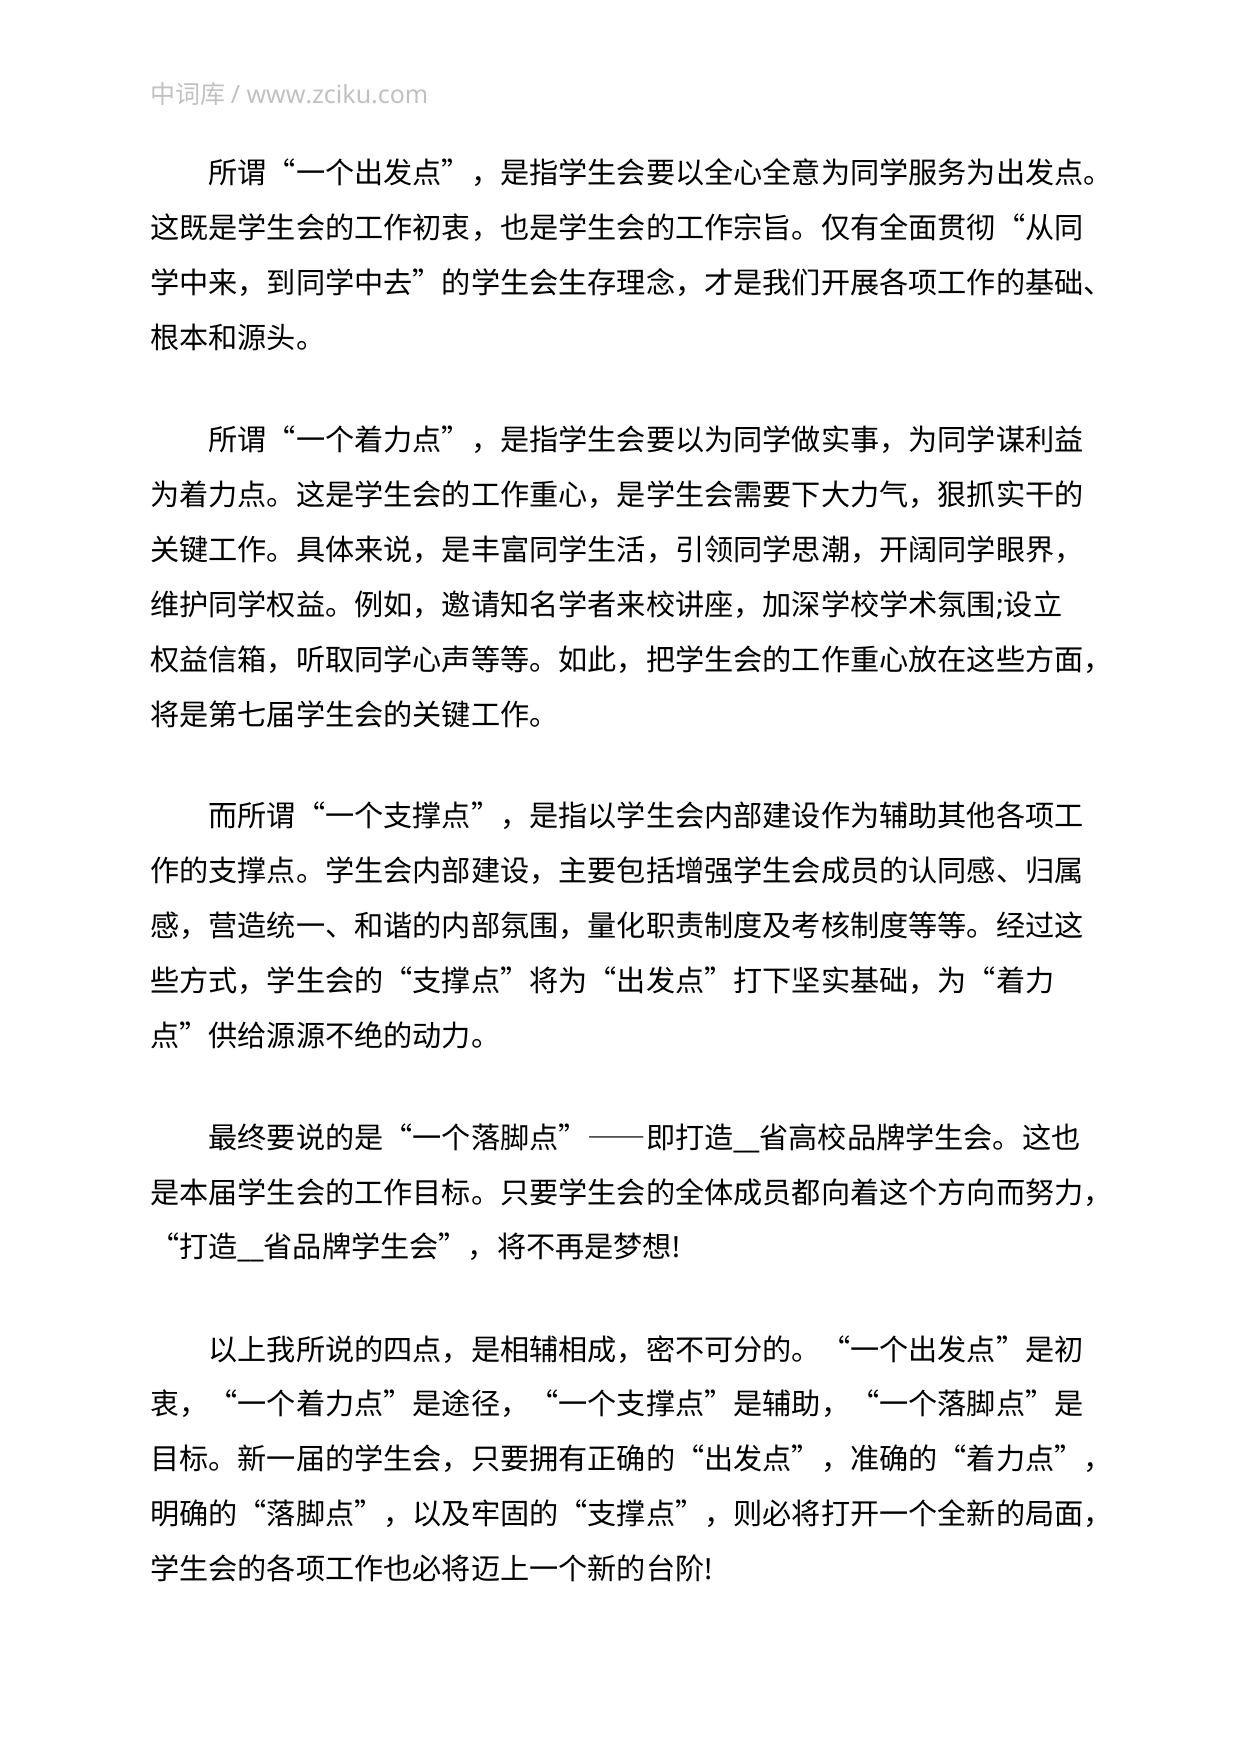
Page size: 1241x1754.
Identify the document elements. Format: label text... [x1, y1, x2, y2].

text 所谓“一个出发点”，是指学生会要以全心全意为同学服务为出发点。这既是学生会的工作初衷，也是学生会的工作宗旨。仅有全面贯彻“从同学中来，到同学中去”的学生会生存理念，才是我们开展各项工作的基础、根本和源头。 [150, 150, 1090, 357]
text 所谓“一个着力点”，是指学生会要以为同学做实事，为同学谋利益为着力点。这是学生会的工作重心，是学生会需要下大力气，狠抓实干的关键工作。具体来说，是丰富同学生活，引领同学思潮，开阔同学眼界，维护同学权益。例如，邀请知名学者来校讲座，加深学校学术氛围;设立权益信箱，听取同学心声等等。如此，把学生会的工作重心放在这些方面，将是第七届学生会的关键工作。 [150, 416, 1090, 733]
text 以上我所说的四点，是相辅相成，密不可分的。“一个出发点”是初衷，“一个着力点”是途径，“一个支撑点”是辅助，“一个落脚点”是目标。新一届的学生会，只要拥有正确的“出发点”，准确的“着力点”，明确的“落脚点”，以及牢固的“支撑点”，则必将打开一个全新的局面，学生会的各项工作也必将迈上一个新的台阶! [150, 1326, 1090, 1588]
text 而所谓“一个支撑点”，是指以学生会内部建设作为辅助其他各项工作的支撑点。学生会内部建设，主要包括增强学生会成员的认同感、归属感，营造统一、和谐的内部氛围，量化职责制度及考核制度等等。经过这些方式，学生会的“支撑点”将为“出发点”打下坚实基础，为“着力点”供给源源不绝的动力。 [150, 793, 1090, 1055]
text 最终要说的是“一个落脚点”——即打造__省高校品牌学生会。这也是本届学生会的工作目标。只要学生会的全体成员都向着这个方向而努力，“打造__省品牌学生会”，将不再是梦想! [150, 1114, 1090, 1266]
